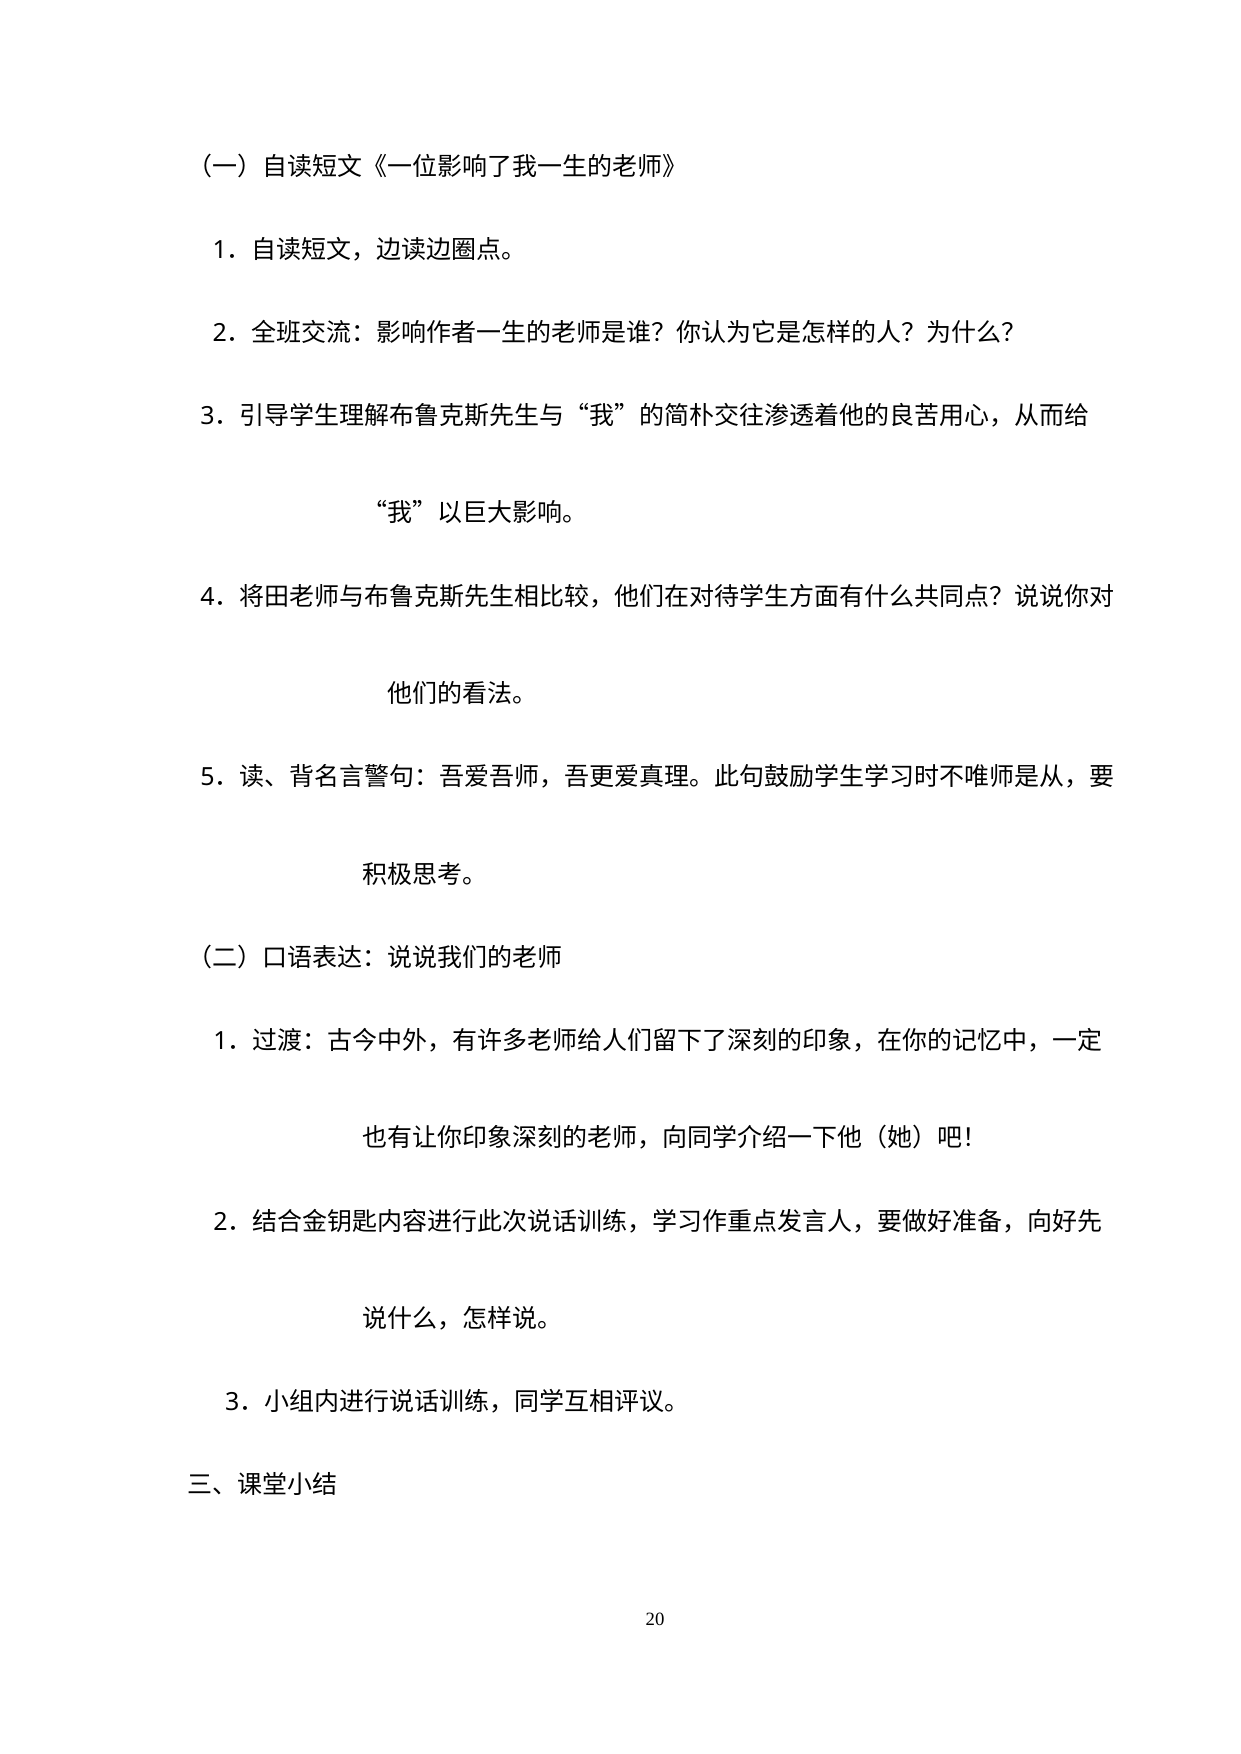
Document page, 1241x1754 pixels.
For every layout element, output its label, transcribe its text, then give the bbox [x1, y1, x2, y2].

text 5．读、背名言警句：吾爱吾师，吾更爱真理。此句鼓励学生学习时不唯师是从，要积极思考。 [187, 742, 1122, 905]
text 3．引导学生理解布鲁克斯先生与“我”的简朴交往渗透着他的良苦用心，从而给“我”以巨大影响。 [187, 381, 1122, 543]
text （二）口语表达：说说我们的老师 [187, 923, 1122, 988]
text 2．全班交流：影响作者一生的老师是谁？你认为它是怎样的人？为什么？ [187, 298, 1122, 363]
text 2．结合金钥匙内容进行此次说话训练，学习作重点发言人，要做好准备，向好先说什么，怎样说。 [187, 1187, 1122, 1349]
text 三、课堂小结 [187, 1450, 1122, 1515]
text 3．小组内进行说话训练，同学互相评议。 [187, 1367, 1122, 1432]
text （一）自读短文《一位影响了我一生的老师》 [187, 132, 1122, 197]
text 4．将田老师与布鲁克斯先生相比较，他们在对待学生方面有什么共同点？说说你对他们的看法。 [187, 562, 1122, 724]
text 1．过渡：古今中外，有许多老师给人们留下了深刻的印象，在你的记忆中，一定也有让你印象深刻的老师，向同学介绍一下他（她）吧！ [187, 1006, 1122, 1168]
text 1．自读短文，边读边圈点。 [187, 215, 1122, 280]
